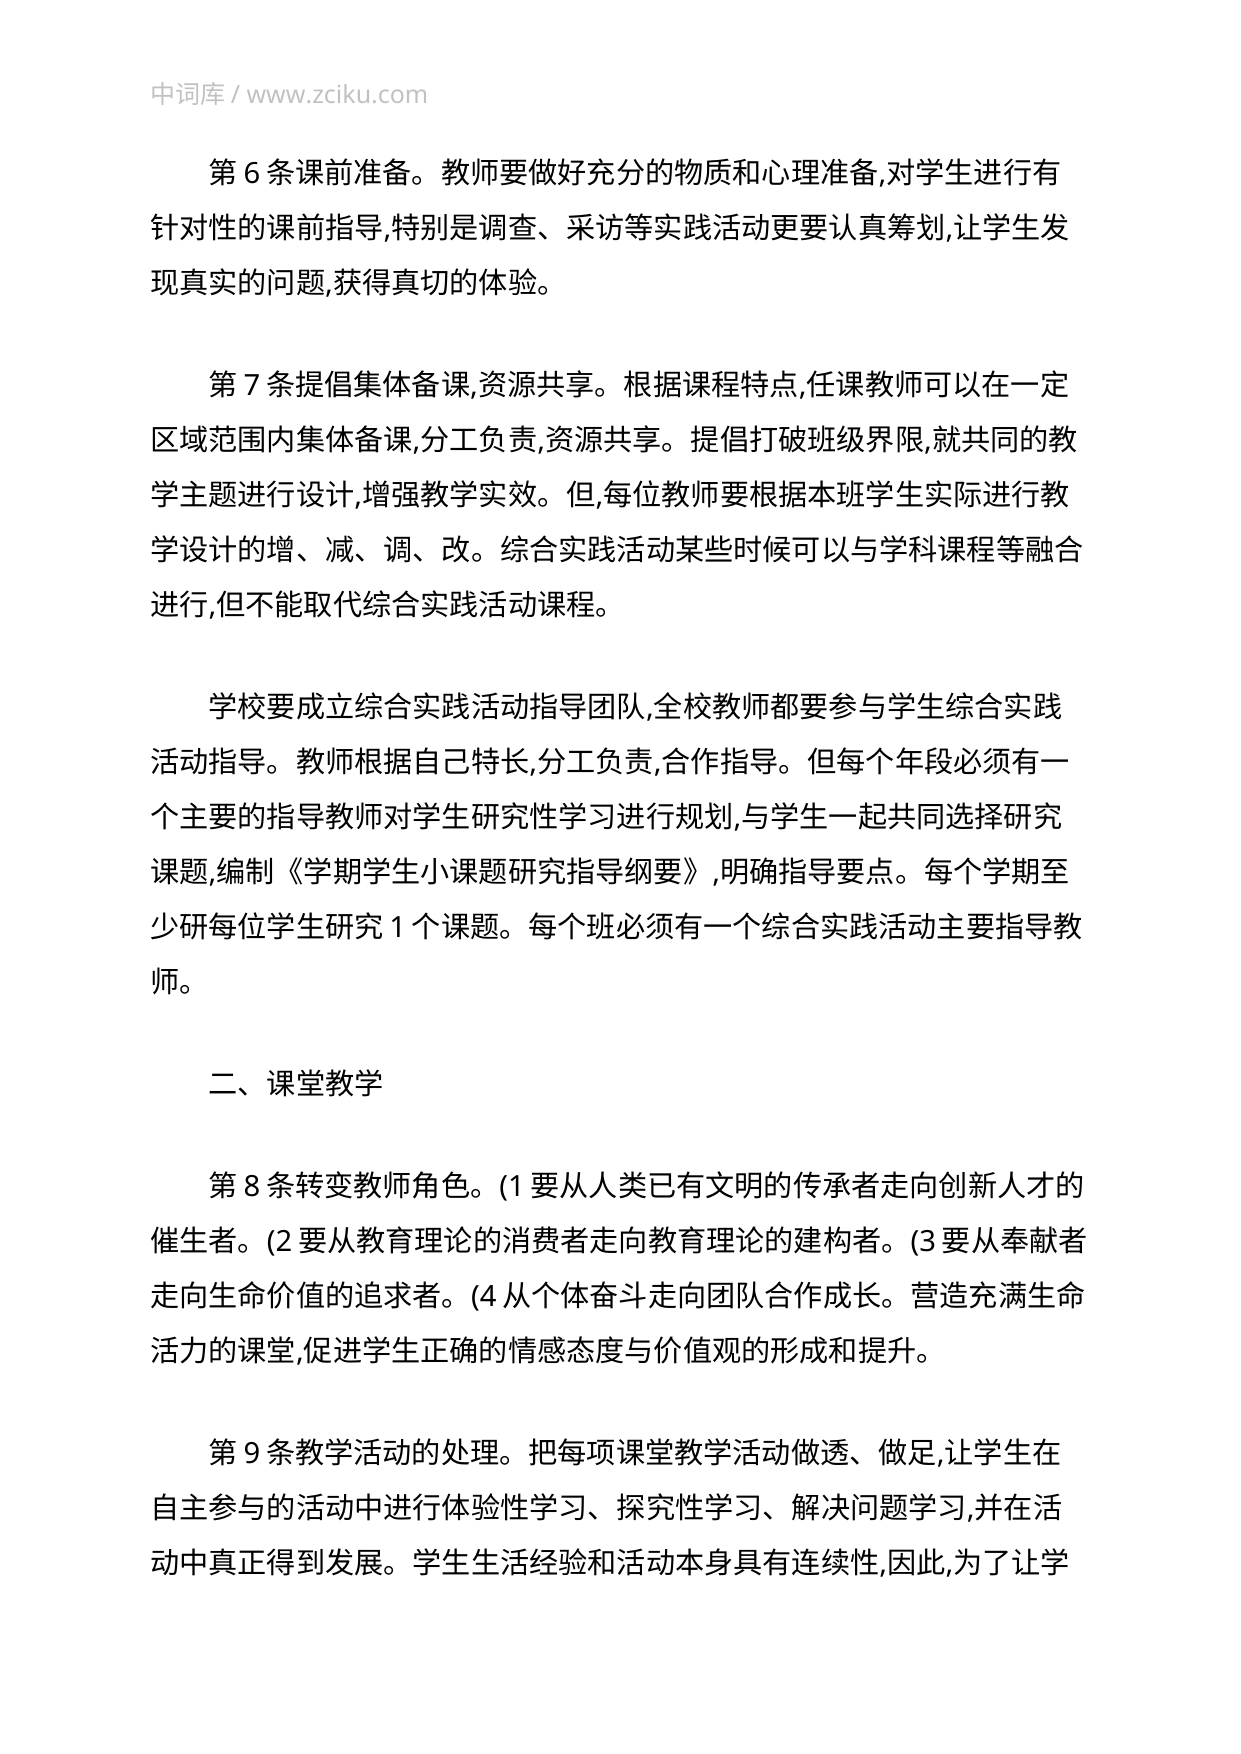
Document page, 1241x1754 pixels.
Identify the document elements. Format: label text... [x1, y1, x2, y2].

text 第7条提倡集体备课,资源共享。根据课程特点,任课教师可以在一定区域范围内集体备课,分工负责,资源共享。提倡打破班级界限,就共同的教学主题进行设计,增强教学实效。但,每位教师要根据本班学生实际进行教学设计的增、减、调、改。综合实践活动某些时候可以与学科课程等融合进行,但不能取代综合实践活动课程。 [150, 362, 1090, 624]
text 第6条课前准备。教师要做好充分的物质和心理准备,对学生进行有针对性的课前指导,特别是调查、采访等实践活动更要认真筹划,让学生发现真实的问题,获得真切的体验。 [150, 150, 1090, 302]
text 学校要成立综合实践活动指导团队,全校教师都要参与学生综合实践活动指导。教师根据自己特长,分工负责,合作指导。但每个年段必须有一个主要的指导教师对学生研究性学习进行规划,与学生一起共同选择研究课题,编制《学期学生小课题研究指导纲要》,明确指导要点。每个学期至少研每位学生研究1个课题。每个班必须有一个综合实践活动主要指导教师。 [150, 684, 1090, 1001]
text 二、课堂教学 [150, 1061, 1090, 1103]
text 第8条转变教师角色。(1要从人类已有文明的传承者走向创新人才的催生者。(2要从教育理论的消费者走向教育理论的建构者。(3要从奉献者走向生命价值的追求者。(4从个体奋斗走向团队合作成长。营造充满生命活力的课堂,促进学生正确的情感态度与价值观的形成和提升。 [150, 1162, 1090, 1370]
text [150, 1429, 1090, 1582]
